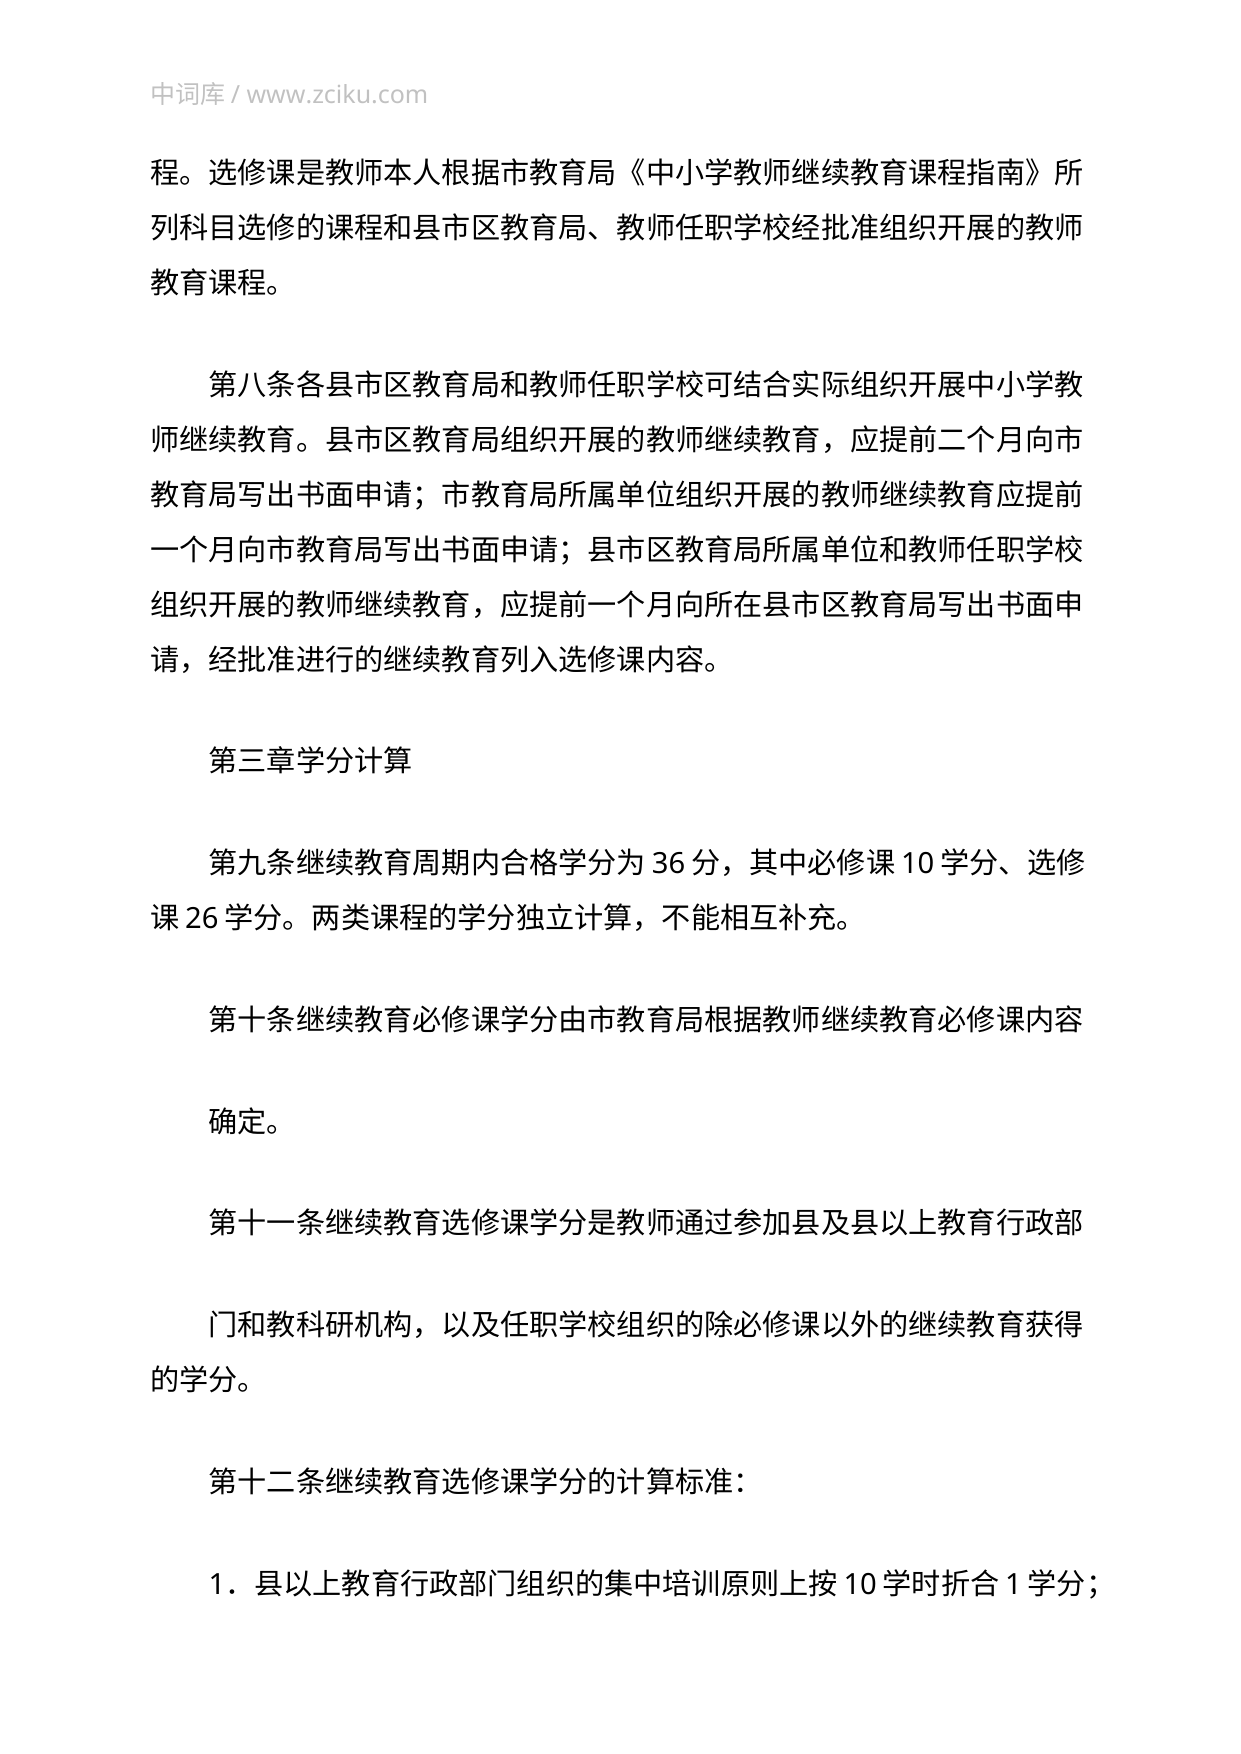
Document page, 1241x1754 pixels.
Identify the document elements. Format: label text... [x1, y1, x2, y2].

text 确定。 [150, 1098, 1090, 1141]
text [150, 150, 1090, 302]
text 第八条各县市区教育局和教师任职学校可结合实际组织开展中小学教师继续教育。县市区教育局组织开展的教师继续教育，应提前二个月向市教育局写出书面申请；市教育局所属单位组织开展的教师继续教育应提前一个月向市教育局写出书面申请；县市区教育局所属单位和教师任职学校组织开展的教师继续教育，应提前一个月向所在县市区教育局写出书面申请，经批准进行的继续教育列入选修课内容。 [150, 362, 1090, 678]
text 第十二条继续教育选修课学分的计算标准： [150, 1458, 1090, 1501]
text 第十条继续教育必修课学分由市教育局根据教师继续教育必修课内容 [150, 997, 1090, 1039]
text 第九条继续教育周期内合格学分为36分，其中必修课10学分、选修课26学分。两类课程的学分独立计算，不能相互补充。 [150, 839, 1090, 937]
text 1．县以上教育行政部门组织的集中培训原则上按10学时折合1学分； [150, 1560, 1090, 1603]
text 第三章学分计算 [150, 738, 1090, 780]
text 第十一条继续教育选修课学分是教师通过参加县及县以上教育行政部 [150, 1200, 1090, 1242]
text 门和教科研机构，以及任职学校组织的除必修课以外的继续教育获得的学分。 [150, 1302, 1090, 1399]
